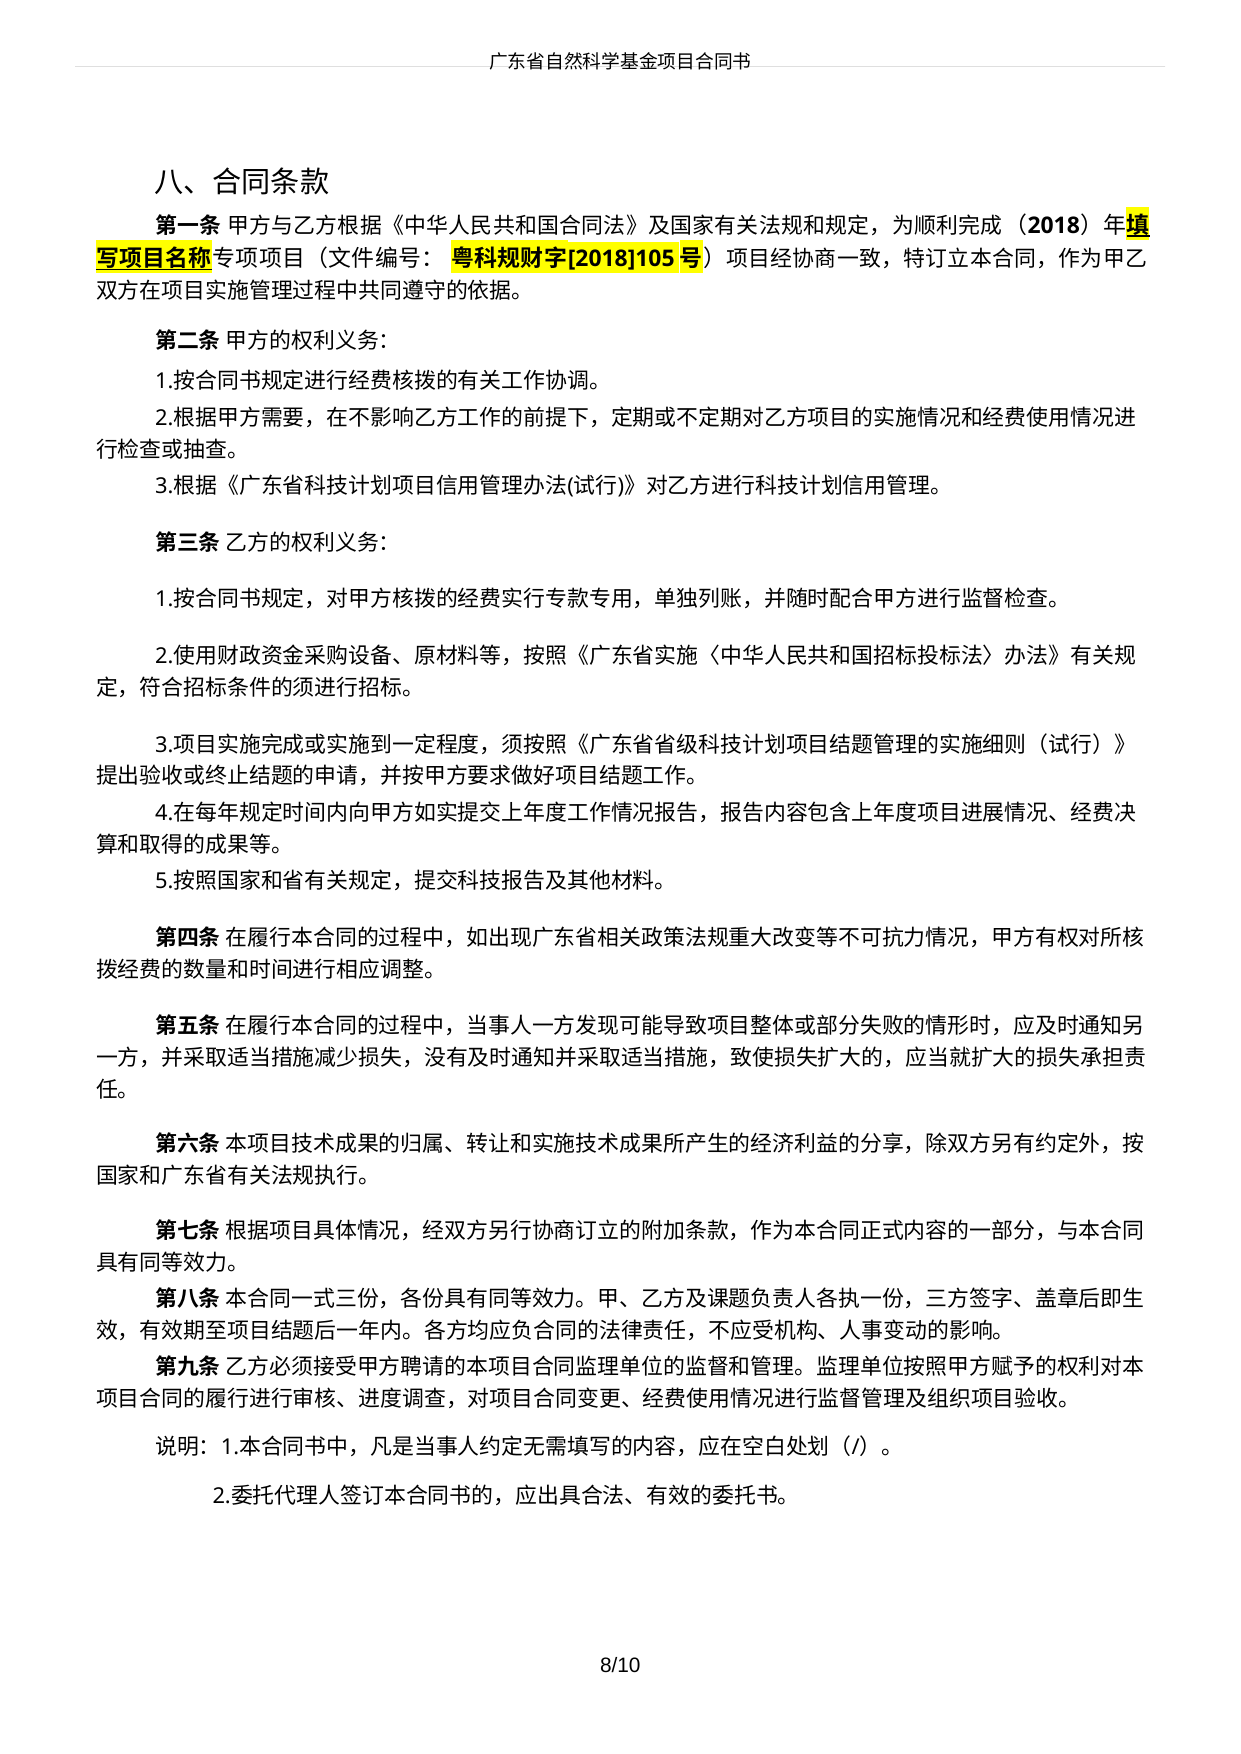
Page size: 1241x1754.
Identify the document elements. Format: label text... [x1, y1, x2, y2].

text 第三条 乙方的权利义务： [96, 525, 1149, 556]
text 第四条 在履行本合同的过程中，如出现广东省相关政策法规重大改变等不可抗力情况，甲方有权对所核拨经费的数量和时间进行相应调整。 [96, 920, 1149, 983]
text 第六条 本项目技术成果的归属、转让和实施技术成果所产生的经济利益的分享，除双方另有约定外，按国家和广东省有关法规执行。 [96, 1126, 1149, 1190]
text 第一条 甲方与乙方根据《中华人民共和国合同法》及国家有关法规和规定，为顺利完成（2018）年填写项目名称专项项目（文件编号： 粤科规财字[2018]105号）项目经协商一致，特订立本合同，作为甲乙双方在项目实施管理过程中共同遵守的依据。 [96, 207, 1149, 305]
text 1.按合同书规定，对甲方核拨的经费实行专款专用，单独列账，并随时配合甲方进行监督检查。 [96, 581, 1149, 613]
text 2.委托代理人签订本合同书的，应出具合法、有效的委托书。 [81, 1478, 1149, 1509]
text 3.项目实施完成或实施到一定程度，须按照《广东省省级科技计划项目结题管理的实施细则（试行）》提出验收或终止结题的申请，并按甲方要求做好项目结题工作。 [96, 727, 1149, 790]
text 第五条 在履行本合同的过程中，当事人一方发现可能导致项目整体或部分失败的情形时，应及时通知另一方，并采取适当措施减少损失，没有及时通知并采取适当措施，致使损失扩大的，应当就扩大的损失承担责任。 [96, 1008, 1149, 1103]
text 八、合同条款 [81, 158, 1149, 200]
text 5.按照国家和省有关规定，提交科技报告及其他材料。 [96, 863, 1149, 895]
text 说明：1.本合同书中，凡是当事人约定无需填写的内容，应在空白处划（/）。 [96, 1429, 1149, 1461]
text 第七条 根据项目具体情况，经双方另行协商订立的附加条款，作为本合同正式内容的一部分，与本合同具有同等效力。 [96, 1213, 1149, 1276]
text 1.按合同书规定进行经费核拨的有关工作协调。 [96, 363, 1149, 395]
text 2.根据甲方需要，在不影响乙方工作的前提下，定期或不定期对乙方项目的实施情况和经费使用情况进行检查或抽查。 [96, 400, 1149, 463]
text 4.在每年规定时间内向甲方如实提交上年度工作情况报告，报告内容包含上年度项目进展情况、经费决算和取得的成果等。 [96, 795, 1149, 858]
text 第八条 本合同一式三份，各份具有同等效力。甲、乙方及课题负责人各执一份，三方签字、盖章后即生效，有效期至项目结题后一年内。各方均应负合同的法律责任，不应受机构、人事变动的影响。 [96, 1281, 1149, 1344]
text 3.根据《广东省科技计划项目信用管理办法(试行)》对乙方进行科技计划信用管理。 [96, 468, 1149, 500]
text 第九条 乙方必须接受甲方聘请的本项目合同监理单位的监督和管理。监理单位按照甲方赋予的权利对本项目合同的履行进行审核、进度调查，对项目合同变更、经费使用情况进行监督管理及组织项目验收。 [96, 1349, 1149, 1413]
text 第二条 甲方的权利义务： [96, 323, 1149, 354]
text 2.使用财政资金采购设备、原材料等，按照《广东省实施〈中华人民共和国招标投标法〉办法》有关规定，符合招标条件的须进行招标。 [96, 638, 1149, 702]
